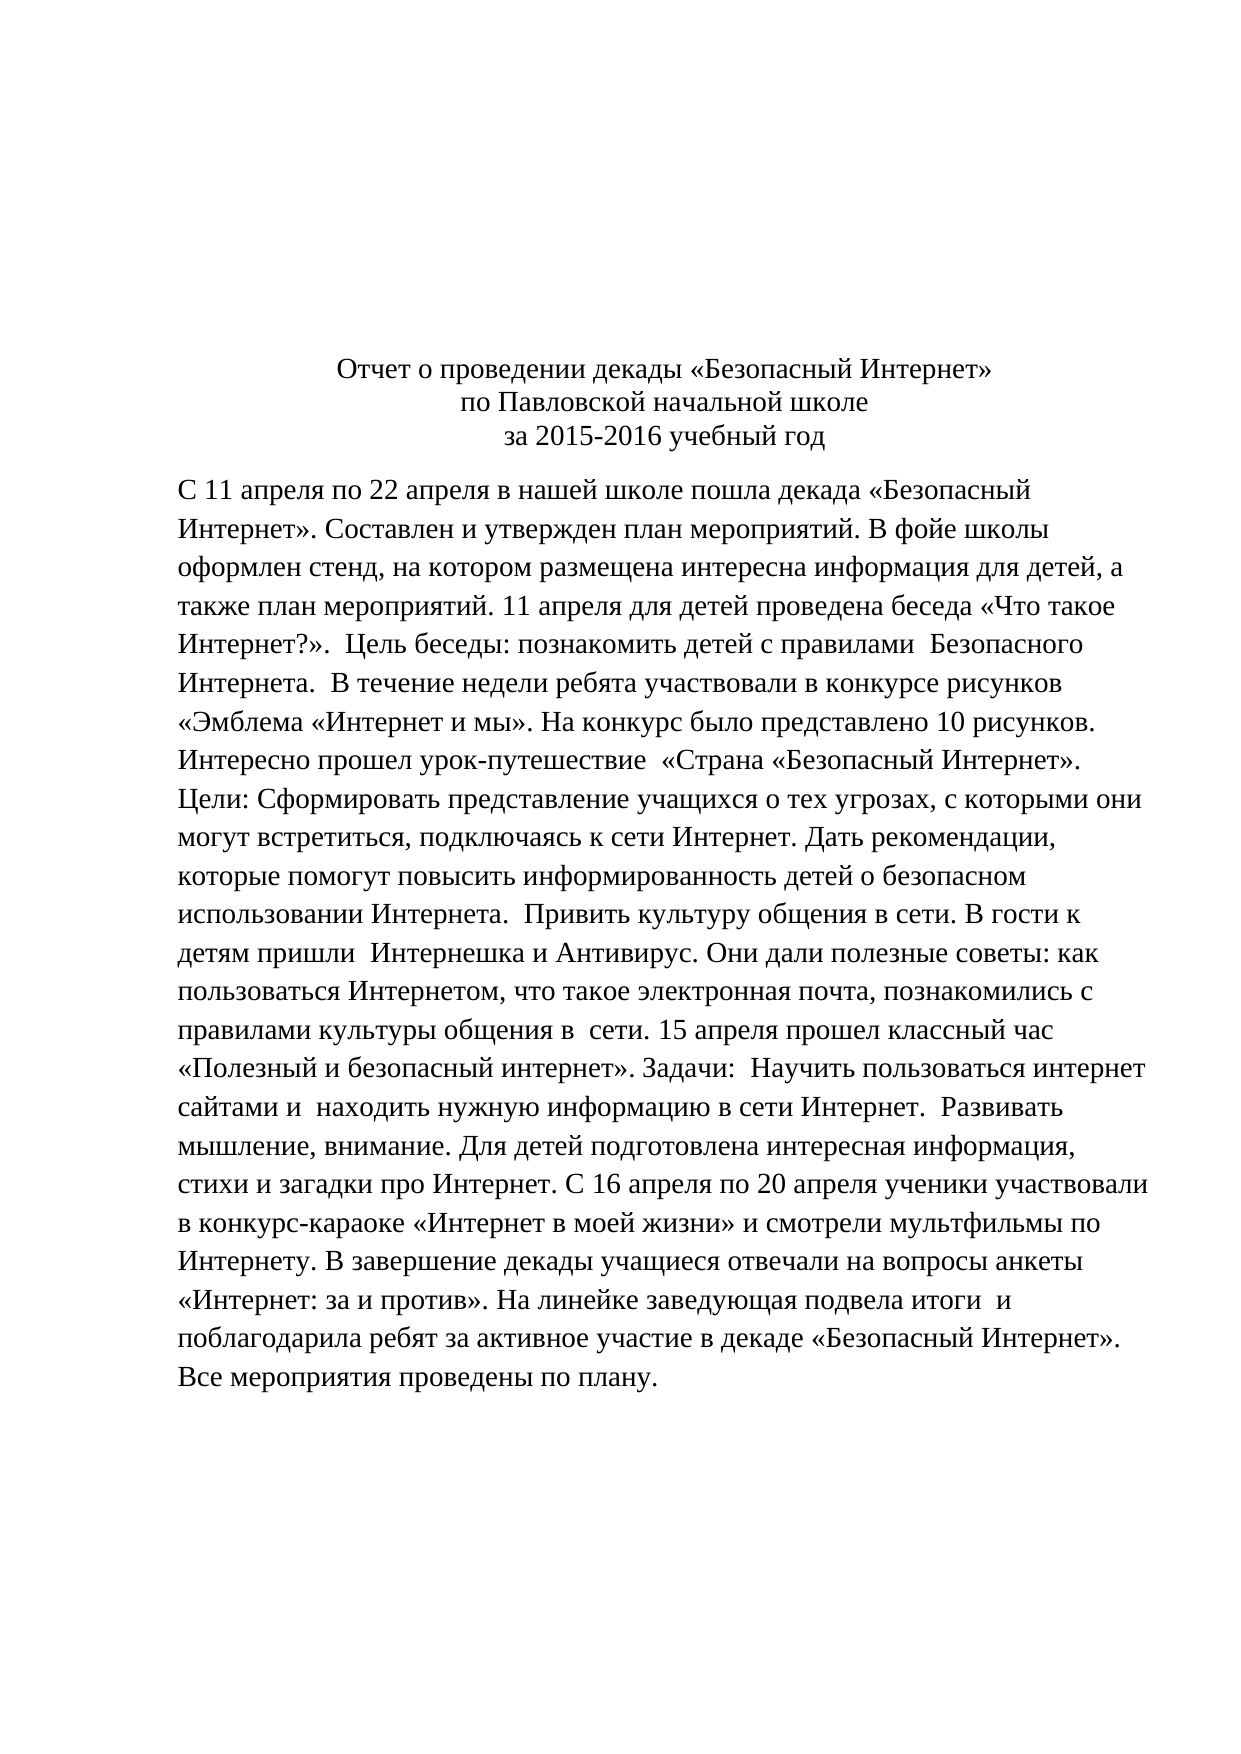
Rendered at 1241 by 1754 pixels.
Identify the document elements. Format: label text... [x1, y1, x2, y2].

text С 11 апреля по 22 апреля в нашей школе пошла декада «Безопасный Интернет». Составлен и утвержден план мероприятий. В фойе школы оформлен стенд, на котором размещена интересна информация для детей, а также план мероприятий. 11 апреля для детей проведена беседа «Что такое Интернет?». Цель беседы: познакомить детей с правилами Безопасного Интернета. В течение недели ребята участвовали в конкурсе рисунков «Эмблема «Интернет и мы». На конкурс было представлено 10 рисунков. Интересно прошел урок-путешествие «Страна «Безопасный Интернет». Цели: Сформировать представление учащихся о тех угрозах, с которыми они могут встретиться, подключаясь к сети Интернет. Дать рекомендации, которые помогут повысить информированность детей о безопасном использовании Интернета. Привить культуру общения в сети. В гости к детям пришли Интернешка и Антивирус. Они дали полезные советы: как пользоваться Интернетом, что такое электронная почта, познакомились с правилами культуры общения в сети. 15 апреля прошел классный час «Полезный и безопасный интернет». Задачи: Научить пользоваться интернет сайтами и находить нужную информацию в сети Интернет. Развивать мышление, внимание. Для детей подготовлена интересная информация, стихи и загадки про Интернет. С 16 апреля по 20 апреля ученики участвовали в конкурс-караоке «Интернет в моей жизни» и смотрели мультфильмы по Интернету. В завершение декады учащиеся отвечали на вопросы анкеты «Интернет: за и против». На линейке заведующая подвела итоги и поблагодарила ребят за активное участие в декаде «Безопасный Интернет». Все мероприятия проведены по плану. [177, 472, 1152, 1392]
text Отчет о проведении декады «Безопасный Интернет» по Павловской начальной школе за 2015-2016 учебный год [177, 351, 1152, 452]
